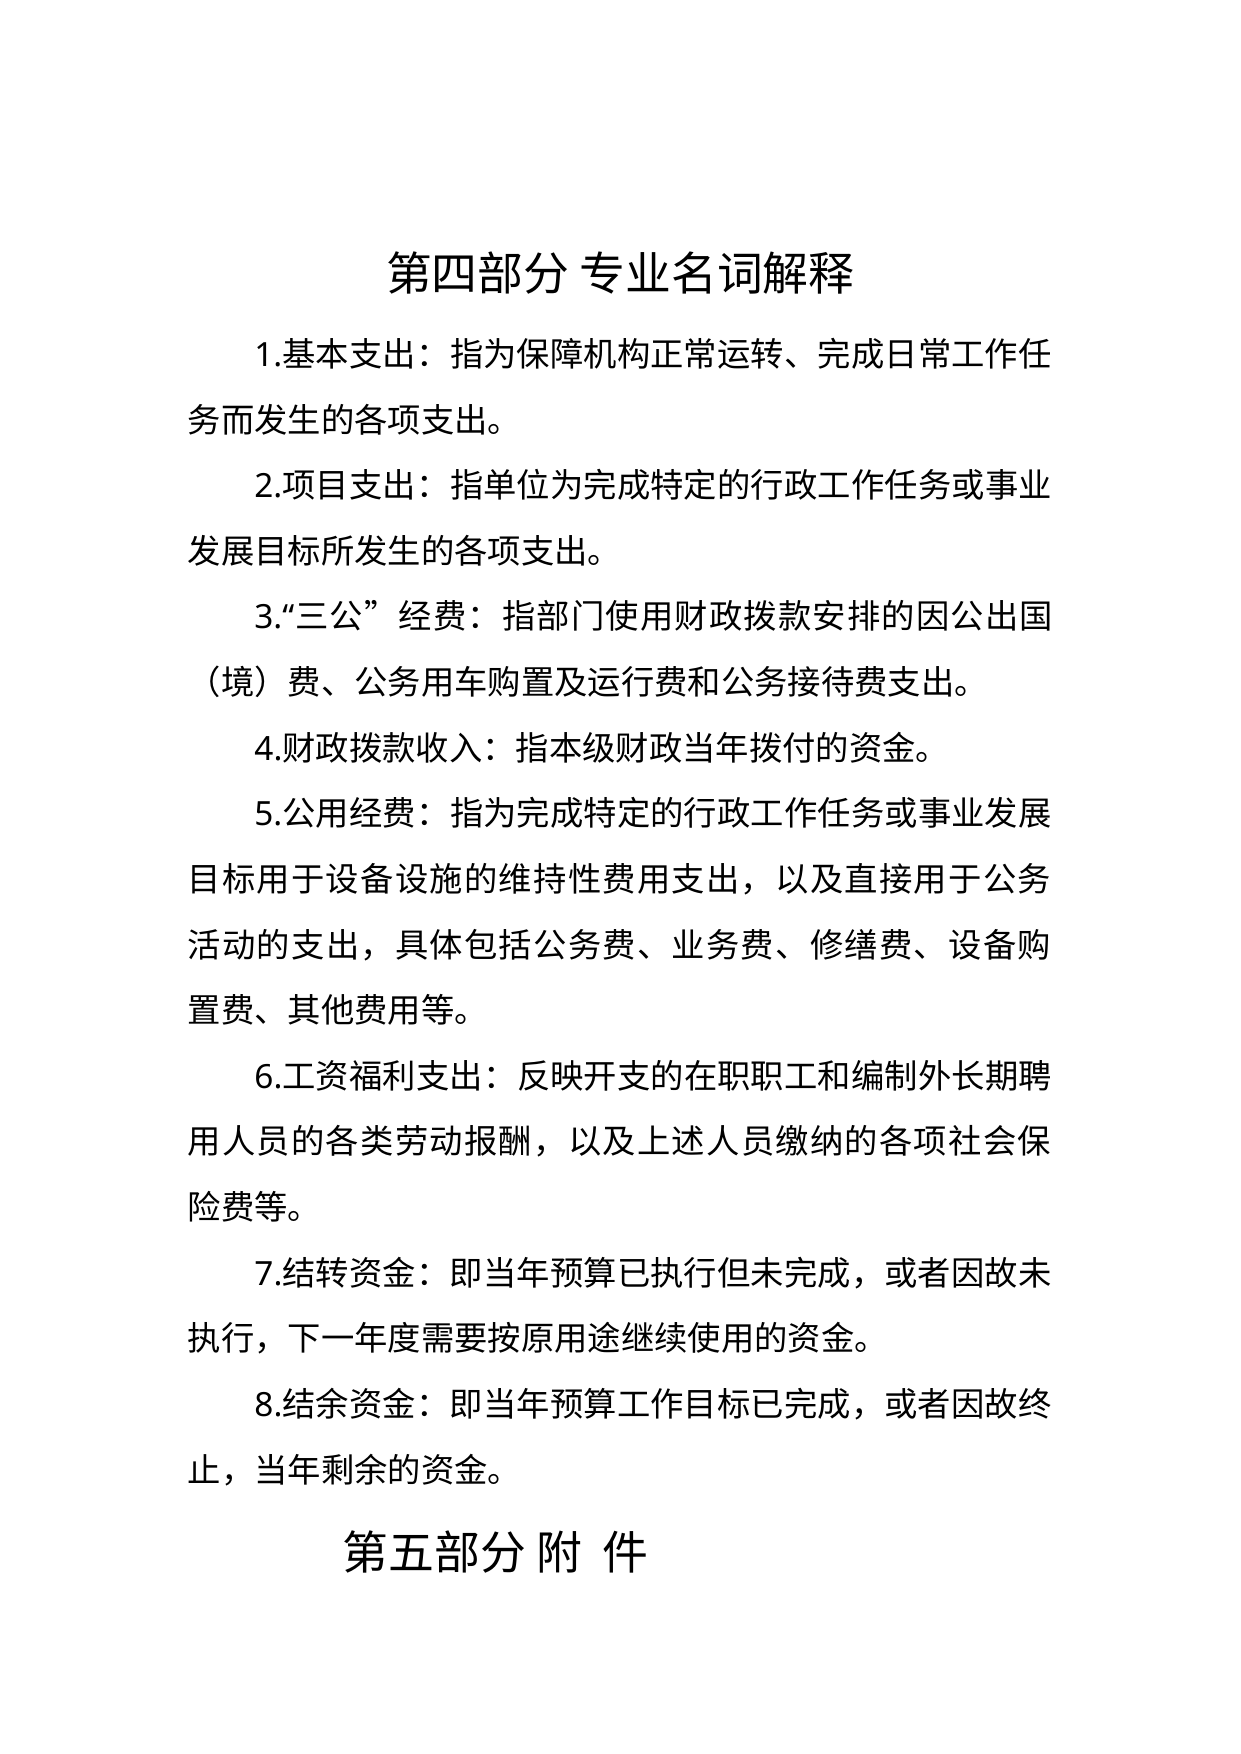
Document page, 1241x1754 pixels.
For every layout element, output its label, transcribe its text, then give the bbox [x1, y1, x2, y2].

text 第五部分 附 件 [187, 1500, 1053, 1599]
text 4.财政拨款收入：指本级财政当年拨付的资金。 [187, 713, 1053, 778]
text 第四部分 专业名词解释 [187, 221, 1053, 319]
text 2.项目支出：指单位为完成特定的行政工作任务或事业发展目标所发生的各项支出。 [187, 450, 1053, 582]
text 1.基本支出：指为保障机构正常运转、完成日常工作任务而发生的各项支出。 [187, 319, 1053, 450]
text 5.公用经费：指为完成特定的行政工作任务或事业发展目标用于设备设施的维持性费用支出，以及直接用于公务活动的支出，具体包括公务费、业务费、修缮费、设备购置费、其他费用等。 [187, 778, 1053, 1041]
text 3.“三公”经费：指部门使用财政拨款安排的因公出国（境）费、公务用车购置及运行费和公务接待费支出。 [187, 582, 1053, 713]
text 7.结转资金：即当年预算已执行但未完成，或者因故未执行，下一年度需要按原用途继续使用的资金。 [187, 1238, 1053, 1369]
text 8.结余资金：即当年预算工作目标已完成，或者因故终止，当年剩余的资金。 [187, 1369, 1053, 1500]
text 6.工资福利支出：反映开支的在职职工和编制外长期聘用人员的各类劳动报酬，以及上述人员缴纳的各项社会保险费等。 [187, 1041, 1053, 1238]
